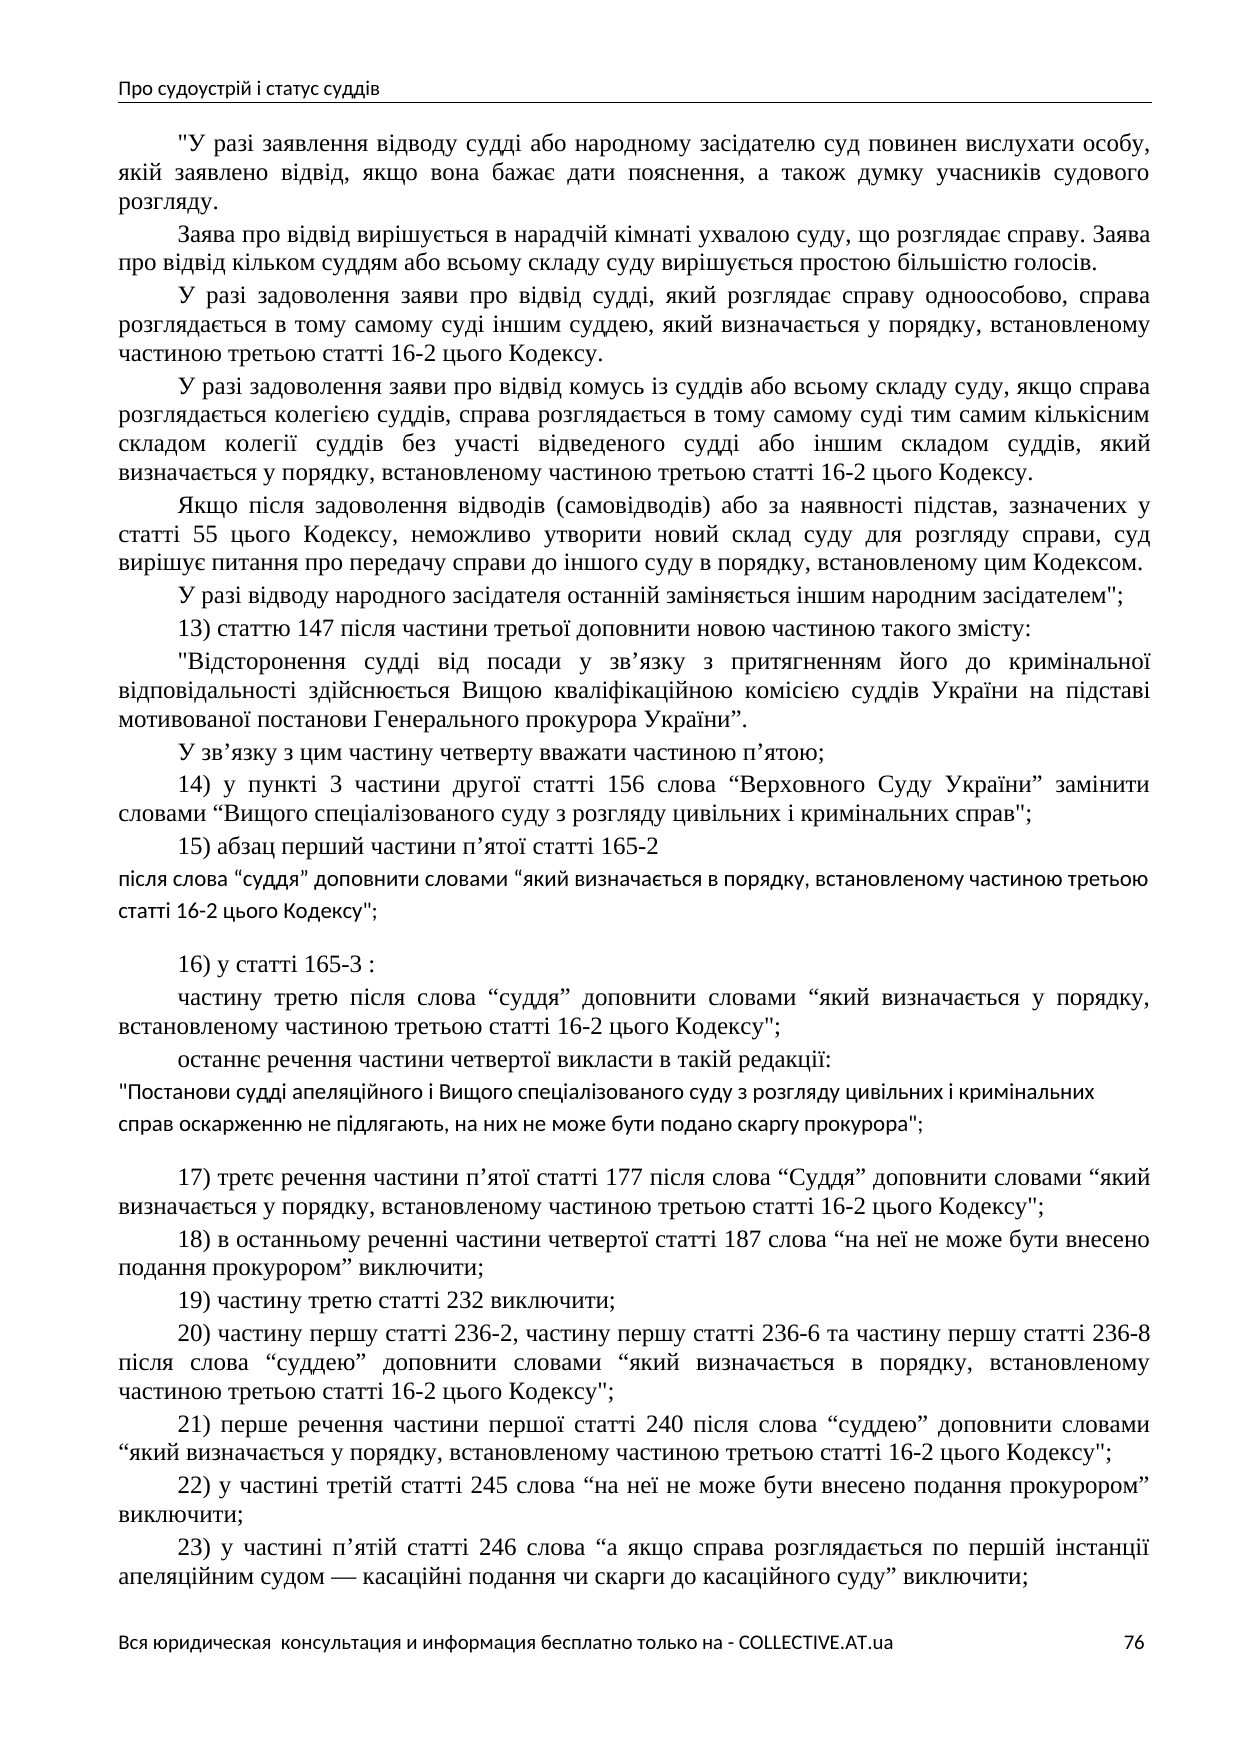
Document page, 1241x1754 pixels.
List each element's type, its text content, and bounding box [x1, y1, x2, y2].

text 18) в останньому реченні частини четвертої статті 187 слова “на неї не може бути внесено подання прокурором” виключити; [118, 1224, 1152, 1281]
text 16) у статті 165-3 : [118, 949, 1152, 978]
text частину третю після слова “суддя” доповнити словами “який визначається у порядку, встановленому частиною третьою статті 16-2 цього Кодексу"; [118, 982, 1152, 1040]
text 20) частину першу статті 236-2, частину першу статті 236-6 та частину першу статті 236-8 після слова “суддею” доповнити словами “який визначається в порядку, встановленому частиною третьою статті 16-2 цього Кодексу"; [118, 1318, 1152, 1404]
text 14) у пункті 3 частини другої статті 156 слова “Верховного Суду України” замінити словами “Вищого спеціалізованого суду з розгляду цивільних і кримінальних справ"; [118, 769, 1152, 827]
text Якщо після задоволення відводів (самовідводів) або за наявності підстав, зазначених у статті 55 цього Кодексу, неможливо утворити новий склад суду для розгляду справи, суд вирішує питання про передачу справи до іншого суду в порядку, встановленому цим Кодексом. [118, 490, 1152, 576]
text Заява про відвід вирішується в нарадчій кімнаті ухвалою суду, що розглядає справу. Заява про відвід кільком суддям або всьому складу суду вирішується простою більшістю голосів. [118, 219, 1152, 276]
text У разі задоволення заяви про відвід комусь із суддів або всьому складу суду, якщо справа розглядається колегією суддів, справа розглядається в тому самому суді тим самим кількісним складом колегії суддів без участі відведеного судді або іншим складом суддів, який визначається у порядку, встановленому частиною третьою статті 16-2 цього Кодексу. [118, 371, 1152, 486]
text 17) третє речення частини п’ятої статті 177 після слова “Суддя” доповнити словами “який визначається у порядку, встановленому частиною третьою статті 16-2 цього Кодексу"; [118, 1162, 1152, 1219]
text "Постанови судді апеляційного і Вищого спеціалізованого суду з розгляду цивільних і кримінальних справ оскарженню не підлягають, на них не може бути подано скаргу прокурора"; [118, 1077, 1152, 1137]
text У зв’язку з цим частину четверту вважати частиною п’ятою; [118, 737, 1152, 765]
text 22) у частині третій статті 245 слова “на неї не може бути внесено подання прокурором” виключити; [118, 1470, 1152, 1528]
text 13) статтю 147 після частини третьої доповнити новою частиною такого змісту: [118, 613, 1152, 642]
text 19) частину третю статті 232 виключити; [118, 1285, 1152, 1314]
text "У разі заявлення відводу судді або народному засідателю суд повинен вислухати особу, якій заявлено відвід, якщо вона бажає дати пояснення, а також думку учасників судового розгляду. [118, 128, 1152, 214]
text після слова “суддя” доповнити словами “який визначається в порядку, встановленому частиною третьою статті 16-2 цього Кодексу"; [118, 864, 1152, 924]
text 23) у частині п’ятій статті 246 слова “а якщо справа розглядається по першій інстанції апеляційним судом — касаційні подання чи скарги до касаційного суду” виключити; [118, 1532, 1152, 1589]
text останнє речення частини четвертої викласти в такій редакції: [118, 1044, 1152, 1073]
text 21) перше речення частини першої статті 240 після слова “суддею” доповнити словами “який визначається у порядку, встановленому частиною третьою статті 16-2 цього Кодексу"; [118, 1409, 1152, 1466]
text 15) абзац перший частини п’ятої статті 165-2 [118, 831, 1152, 860]
text У разі відводу народного засідателя останній заміняється іншим народним засідателем"; [118, 580, 1152, 609]
text У разі задоволення заяви про відвід судді, який розглядає справу одноособово, справа розглядається в тому самому суді іншим суддею, який визначається у порядку, встановленому частиною третьою статті 16-2 цього Кодексу. [118, 280, 1152, 367]
text "Відсторонення судді від посади у зв’язку з притягненням його до кримінальної відповідальності здійснюється Вищою кваліфікаційною комісією суддів України на підставі мотивованої постанови Генерального прокурора України”. [118, 646, 1152, 732]
